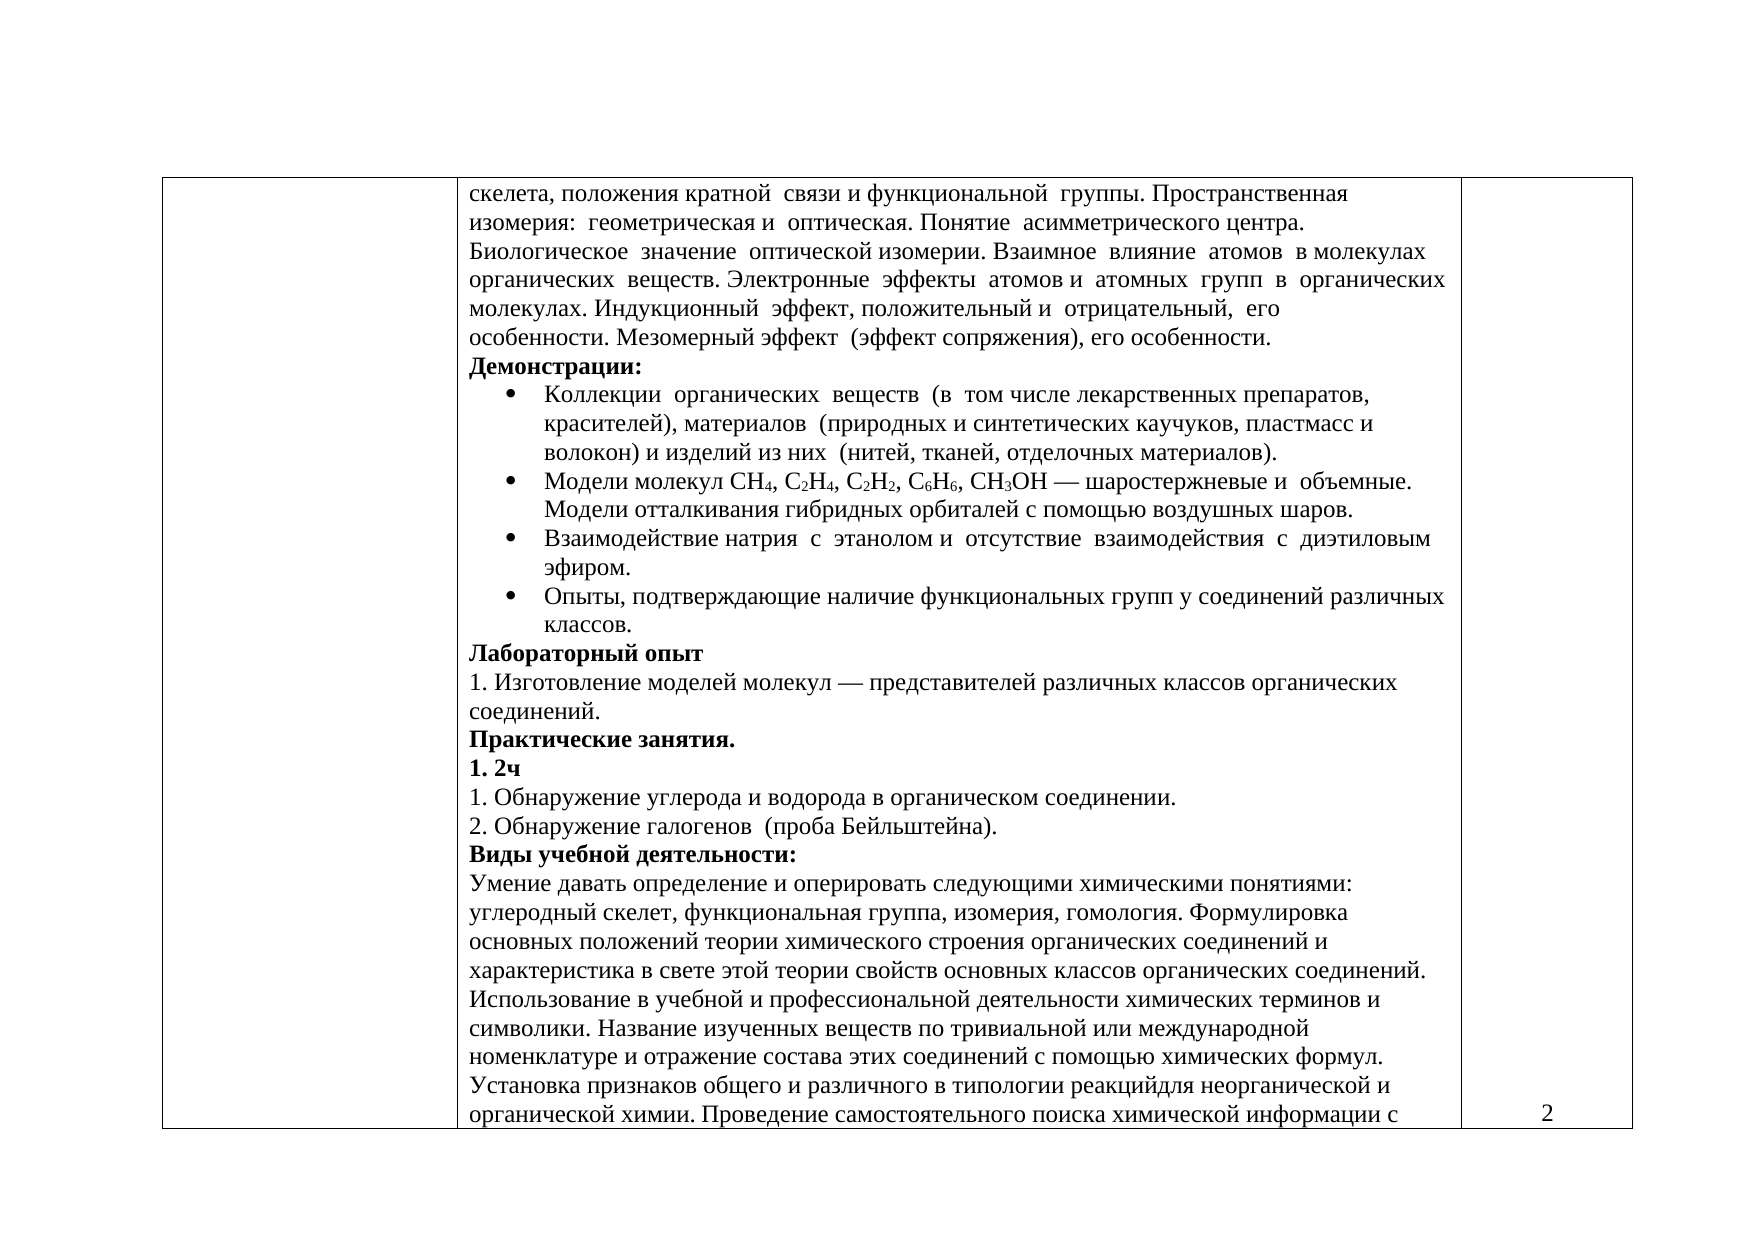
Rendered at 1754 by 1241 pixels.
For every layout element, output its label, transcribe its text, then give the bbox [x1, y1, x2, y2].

table_cell 2 2 2 [1462, 178, 1632, 1128]
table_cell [163, 178, 457, 1128]
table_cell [458, 178, 1461, 1128]
